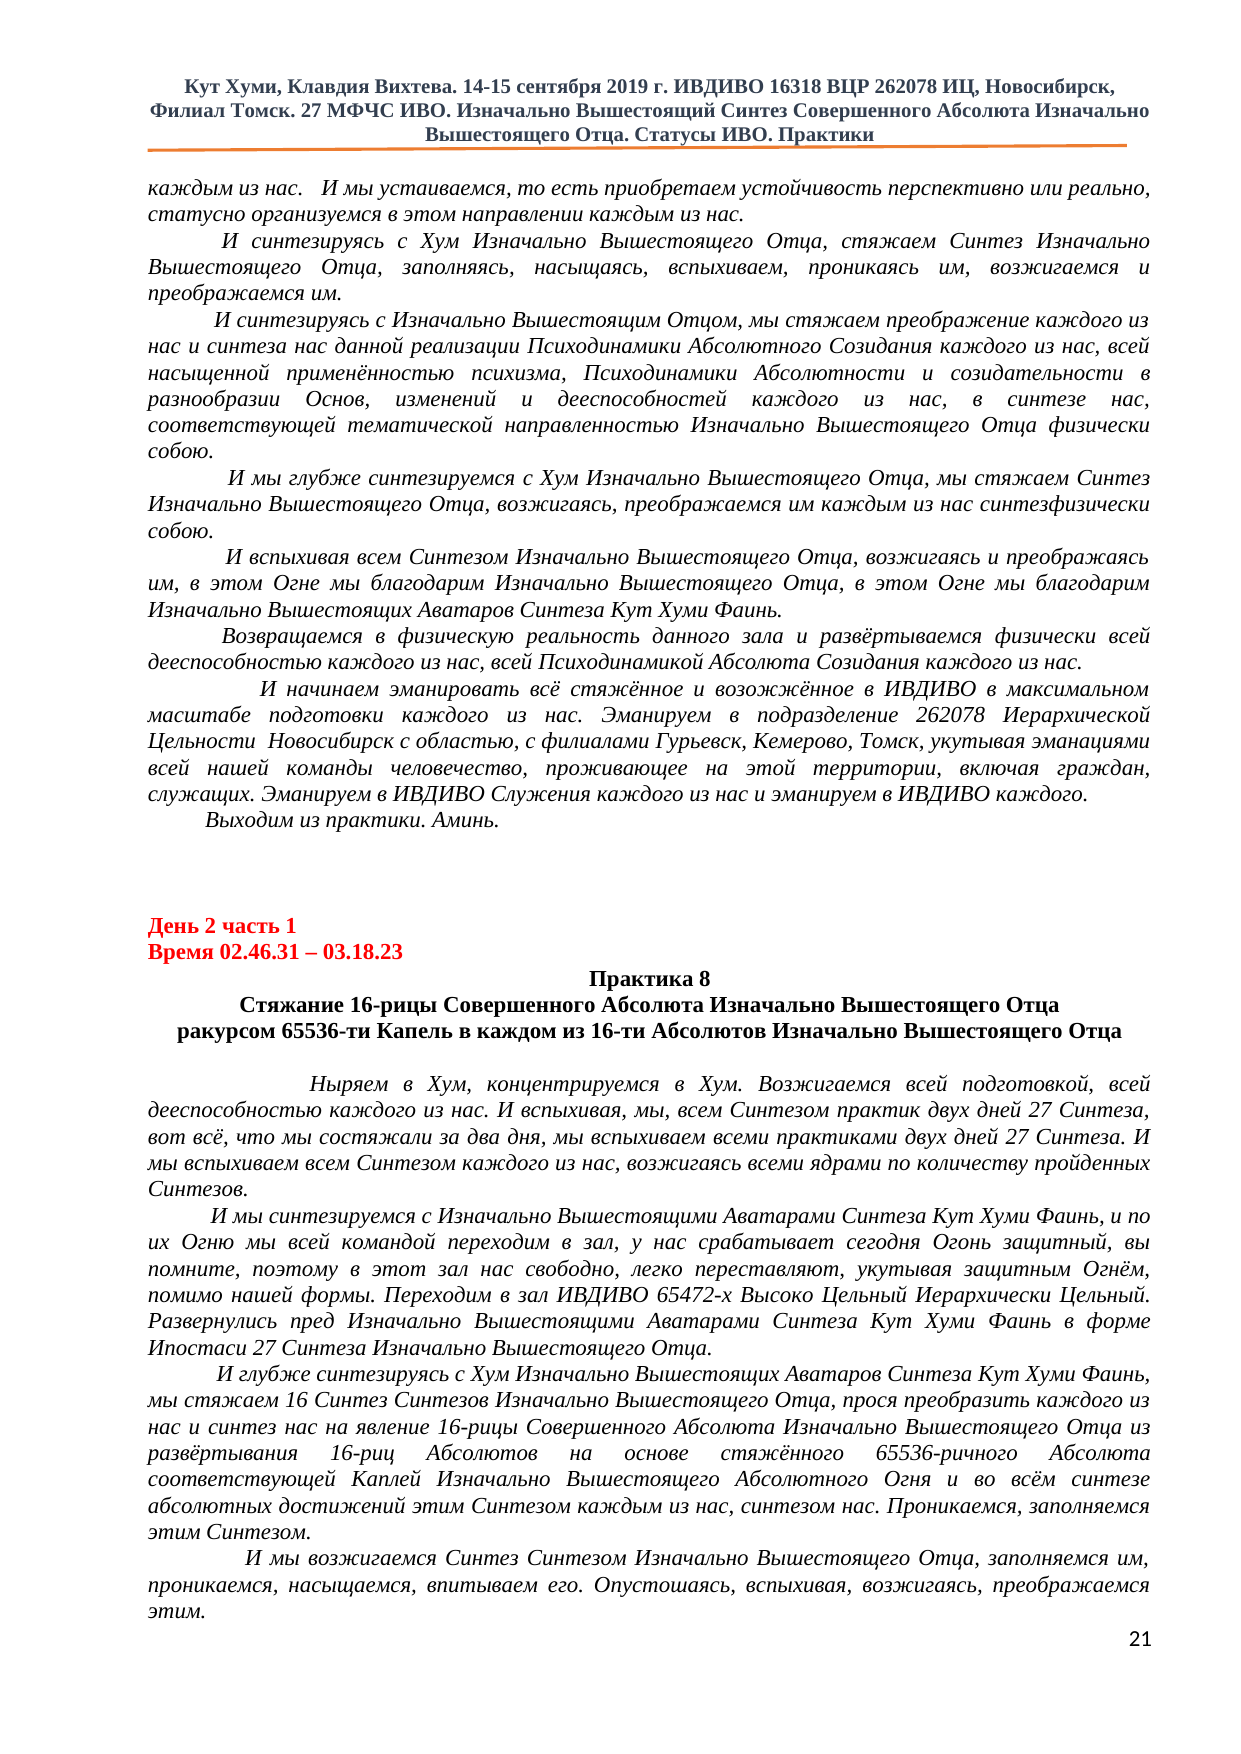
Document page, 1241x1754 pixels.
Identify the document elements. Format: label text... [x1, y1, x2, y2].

text Стяжание 16-рицы Совершенного Абсолюта Изначально Вышестоящего Отца [148, 991, 1152, 1017]
text И мы глубже синтезируемся с Хум Изначально Вышестоящего Отца, мы стяжаем Синтез Изначально Вышестоящего Отца, возжигаясь, преображаемся им каждым из нас синтезфизически собою. [148, 464, 1152, 543]
text День 2 часть 1 [148, 912, 1152, 938]
text И мы синтезируемся с Изначально Вышестоящими Аватарами Синтеза Кут Хуми Фаинь, и по их Огню мы всей командой переходим в зал, у нас срабатывает сегодня Огонь защитный, вы помните, поэтому в этот зал нас свободно, легко переставляют, укутывая защитным Огнём, помимо нашей формы. Переходим в зал ИВДИВО 65472-х Высоко Цельный Иерархически Цельный. Развернулись пред Изначально Вышестоящими Аватарами Синтеза Кут Хуми Фаинь в форме Ипостаси 27 Синтеза Изначально Вышестоящего Отца. [148, 1202, 1152, 1360]
text ракурсом 65536-ти Капель в каждом из 16-ти Абсолютов Изначально Вышестоящего Отца [148, 1017, 1152, 1044]
text И начинаем эманировать всё стяжённое и возожжённое в ИВДИВО в максимальном масштабе подготовки каждого из нас. Эманируем в подразделение 262078 Иерархической Цельности Новосибирск с областью, с филиалами Гурьевск, Кемерово, Томск, укутывая эманациями всей нашей команды человечество, проживающее на этой территории, включая граждан, служащих. Эманируем в ИВДИВО Служения каждого из нас и эманируем в ИВДИВО каждого. [148, 675, 1152, 807]
text И синтезируясь с Хум Изначально Вышестоящего Отца, стяжаем Синтез Изначально Вышестоящего Отца, заполняясь, насыщаясь, вспыхиваем, проникаясь им, возжигаемся и преображаемся им. [148, 227, 1152, 306]
text Выходим из практики. Аминь. [148, 807, 1152, 833]
text И глубже синтезируясь с Хум Изначально Вышестоящих Аватаров Синтеза Кут Хуми Фаинь, мы стяжаем 16 Синтез Синтезов Изначально Вышестоящего Отца, прося преобразить каждого из нас и синтез нас на явление 16-рицы Совершенного Абсолюта Изначально Вышестоящего Отца из развёртывания 16-риц Абсолютов на основе стяжённого 65536-ричного Абсолюта соответствующей Каплей Изначально Вышестоящего Абсолютного Огня и во всём синтезе абсолютных достижений этим Синтезом каждым из нас, синтезом нас. Проникаемся, заполняемся этим Синтезом. [148, 1360, 1152, 1544]
text Практика 8 [148, 965, 1152, 991]
text Ныряем в Хум, концентрируемся в Хум. Возжигаемся всей подготовкой, всей дееспособностью каждого из нас. И вспыхивая, мы, всем Синтезом практик двух дней 27 Синтеза, вот всё, что мы состяжали за два дня, мы вспыхиваем всеми практиками двух дней 27 Синтеза. И мы вспыхиваем всем Синтезом каждого из нас, возжигаясь всеми ядрами по количеству пройденных Синтезов. [148, 1070, 1152, 1202]
text И вспыхивая всем Синтезом Изначально Вышестоящего Отца, возжигаясь и преображаясь им, в этом Огне мы благодарим Изначально Вышестоящего Отца, в этом Огне мы благодарим Изначально Вышестоящих Аватаров Синтеза Кут Хуми Фаинь. [148, 543, 1152, 622]
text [148, 174, 1152, 227]
text Возвращаемся в физическую реальность данного зала и развёртываемся физически всей дееспособностью каждого из нас, всей Психодинамикой Абсолюта Созидания каждого из нас. [148, 622, 1152, 675]
text Время 02.46.31 – 03.18.23 [148, 938, 1152, 965]
text И синтезируясь с Изначально Вышестоящим Отцом, мы стяжаем преображение каждого из нас и синтеза нас данной реализации Психодинамики Абсолютного Созидания каждого из нас, всей насыщенной применённостью психизма, Психодинамики Абсолютности и созидательности в разнообразии Основ, изменений и дееспособностей каждого из нас, в синтезе нас, соответствующей тематической направленностью Изначально Вышестоящего Отца физически собою. [148, 306, 1152, 464]
text И мы возжигаемся Синтез Синтезом Изначально Вышестоящего Отца, заполняемся им, проникаемся, насыщаемся, впитываем его. Опустошаясь, вспыхивая, возжигаясь, преображаемся этим. [148, 1544, 1152, 1623]
